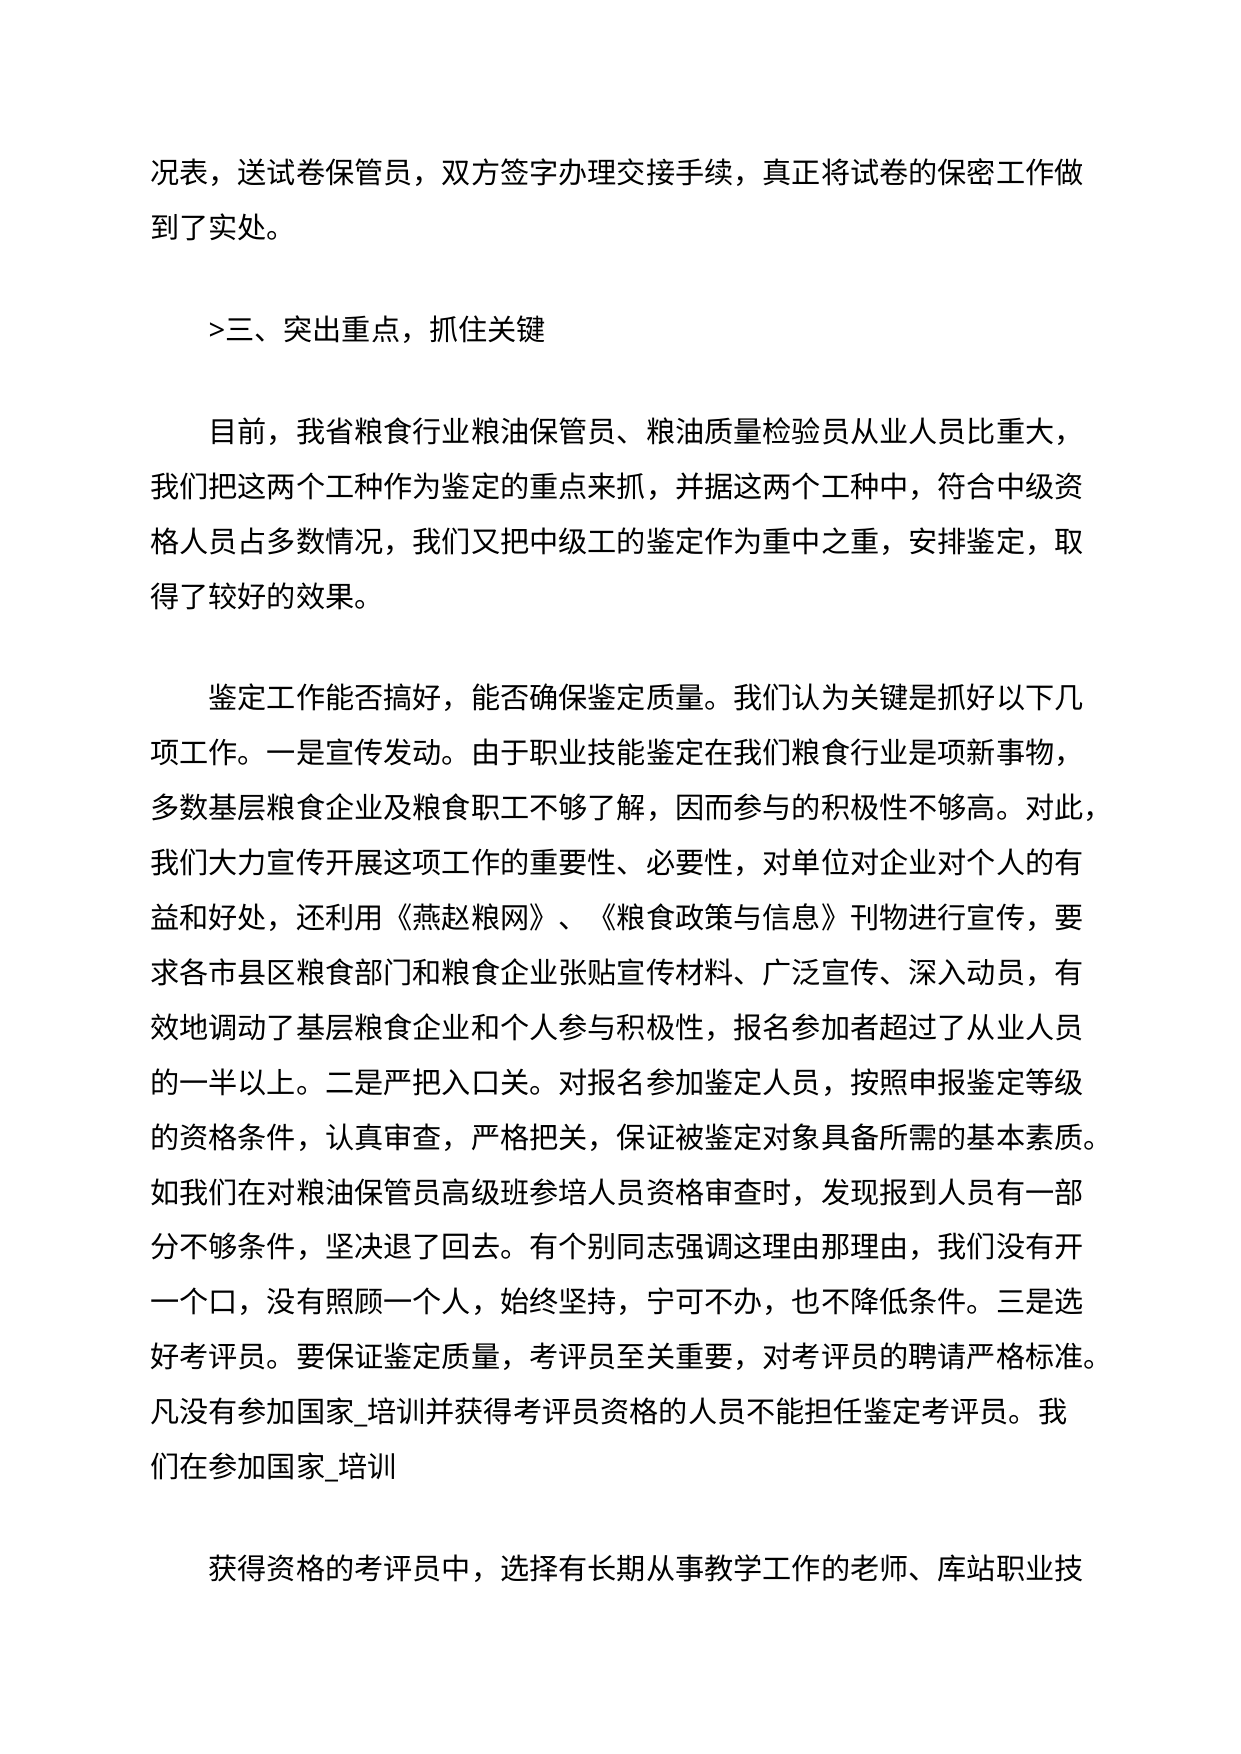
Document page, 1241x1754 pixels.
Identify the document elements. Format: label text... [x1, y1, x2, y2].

text 目前，我省粮食行业粮油保管员、粮油质量检验员从业人员比重大，我们把这两个工种作为鉴定的重点来抓，并据这两个工种中，符合中级资格人员占多数情况，我们又把中级工的鉴定作为重中之重，安排鉴定，取得了较好的效果。 [150, 409, 1090, 616]
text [150, 1546, 1090, 1588]
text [150, 150, 1090, 247]
text >三、突出重点，抓住关键 [150, 307, 1090, 349]
text 鉴定工作能否搞好，能否确保鉴定质量。我们认为关键是抓好以下几项工作。一是宣传发动。由于职业技能鉴定在我们粮食行业是项新事物，多数基层粮食企业及粮食职工不够了解，因而参与的积极性不够高。对此，我们大力宣传开展这项工作的重要性、必要性，对单位对企业对个人的有益和好处，还利用《燕赵粮网》、《粮食政策与信息》刊物进行宣传，要求各市县区粮食部门和粮食企业张贴宣传材料、广泛宣传、深入动员，有效地调动了基层粮食企业和个人参与积极性，报名参加者超过了从业人员的一半以上。二是严把入口关。对报名参加鉴定人员，按照申报鉴定等级的资格条件，认真审查，严格把关，保证被鉴定对象具备所需的基本素质。如我们在对粮油保管员高级班参培人员资格审查时，发现报到人员有一部分不够条件，坚决退了回去。有个别同志强调这理由那理由，我们没有开一个口，没有照顾一个人，始终坚持，宁可不办，也不降低条件。三是选好考评员。要保证鉴定质量，考评员至关重要，对考评员的聘请严格标准。凡没有参加国家_培训并获得考评员资格的人员不能担任鉴定考评员。我们在参加国家_培训 [150, 675, 1090, 1486]
